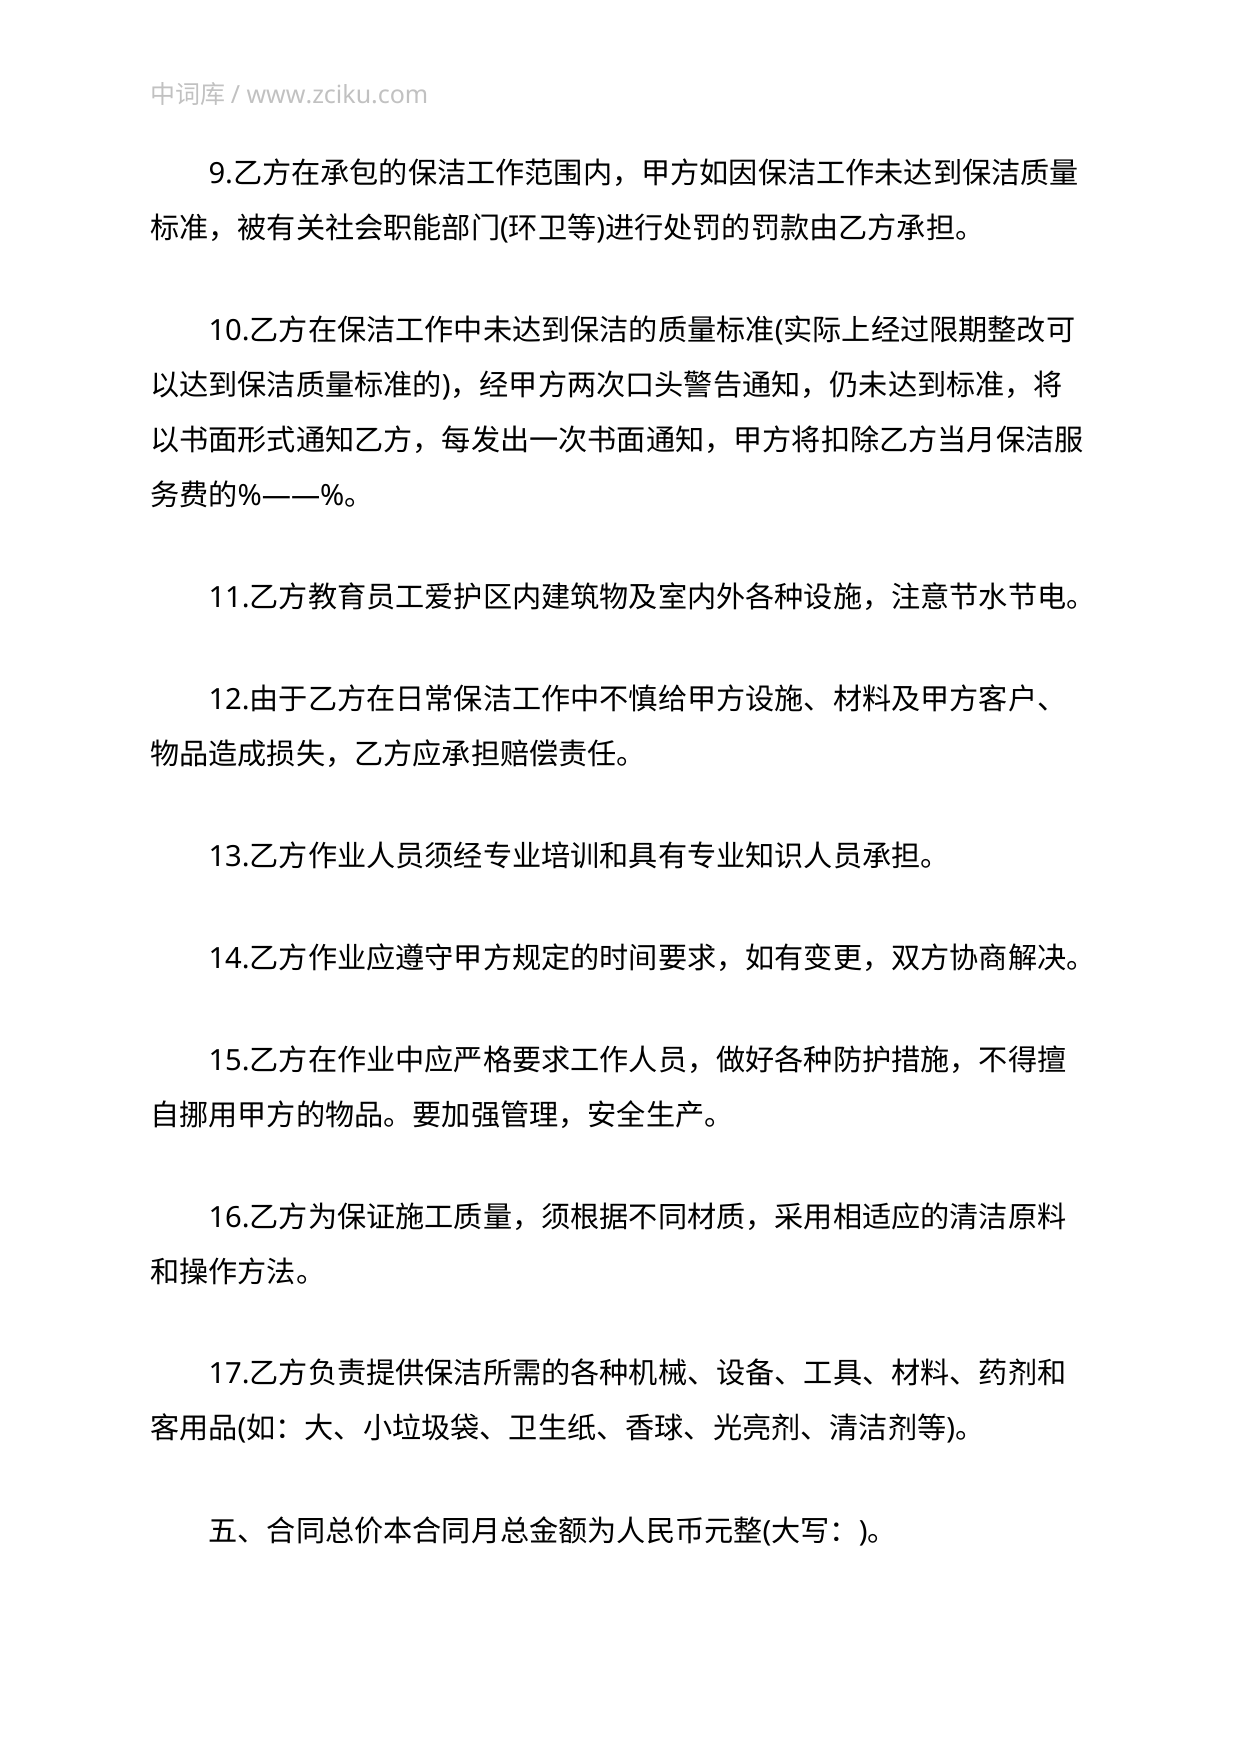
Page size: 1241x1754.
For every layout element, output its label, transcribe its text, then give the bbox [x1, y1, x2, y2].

text 14.乙方作业应遵守甲方规定的时间要求，如有变更，双方协商解决。 [150, 934, 1090, 977]
text 13.乙方作业人员须经专业培训和具有专业知识人员承担。 [150, 833, 1090, 875]
text 五、合同总价本合同月总金额为人民币元整(大写：)。 [150, 1507, 1090, 1549]
text 17.乙方负责提供保洁所需的各种机械、设备、工具、材料、药剂和客用品(如：大、小垃圾袋、卫生纸、香球、光亮剂、清洁剂等)。 [150, 1350, 1090, 1447]
text 10.乙方在保洁工作中未达到保洁的质量标准(实际上经过限期整改可以达到保洁质量标准的)，经甲方两次口头警告通知，仍未达到标准，将以书面形式通知乙方，每发出一次书面通知，甲方将扣除乙方当月保洁服务费的%——%。 [150, 307, 1090, 514]
text 11.乙方教育员工爱护区内建筑物及室内外各种设施，注意节水节电。 [150, 574, 1090, 616]
text 9.乙方在承包的保洁工作范围内，甲方如因保洁工作未达到保洁质量标准，被有关社会职能部门(环卫等)进行处罚的罚款由乙方承担。 [150, 150, 1090, 247]
text 12.由于乙方在日常保洁工作中不慎给甲方设施、材料及甲方客户、物品造成损失，乙方应承担赔偿责任。 [150, 676, 1090, 773]
text 16.乙方为保证施工质量，须根据不同材质，采用相适应的清洁原料和操作方法。 [150, 1193, 1090, 1291]
text 15.乙方在作业中应严格要求工作人员，做好各种防护措施，不得擅自挪用甲方的物品。要加强管理，安全生产。 [150, 1037, 1090, 1134]
